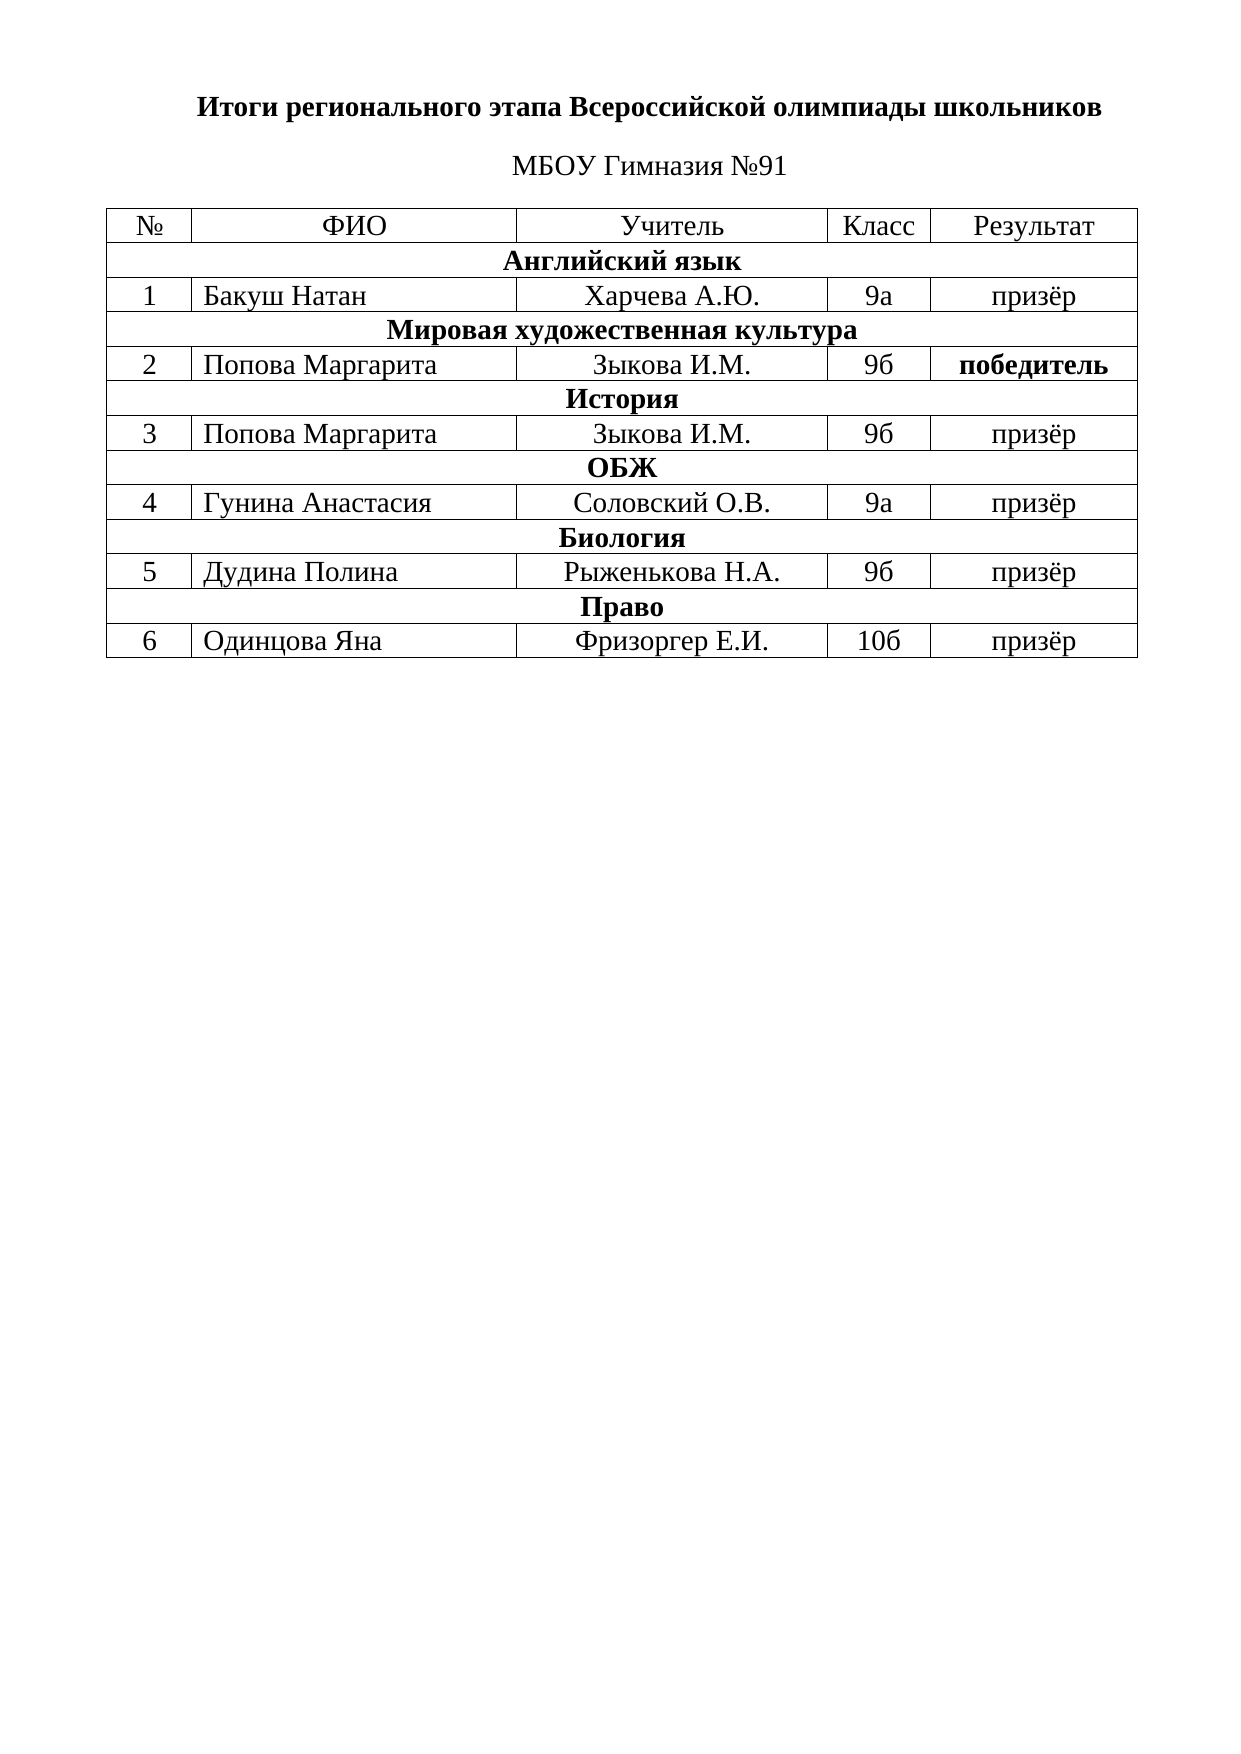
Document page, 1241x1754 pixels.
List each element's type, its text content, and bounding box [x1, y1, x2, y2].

table_cell 9а [828, 278, 930, 311]
table_cell ОБЖ [107, 451, 1137, 484]
table_cell История [107, 381, 1137, 415]
table_cell Зыкова И.М. [517, 416, 827, 449]
table_cell Гунина Анастасия [192, 485, 516, 519]
table_cell Английский язык [107, 243, 1137, 277]
table_cell 9б [828, 347, 930, 380]
table_cell Зыкова И.М. [517, 347, 827, 380]
table_cell Харчева А.Ю. [517, 278, 827, 311]
text Итоги регионального этапа Всероссийской олимпиады школьников [118, 89, 1181, 122]
table_cell 3 [107, 416, 191, 449]
table_cell Соловский О.В. [517, 485, 827, 519]
table_header Класс [828, 209, 930, 242]
table_cell Фризоргер Е.И. [517, 624, 827, 657]
table_cell 9б [828, 554, 930, 588]
table_header Результат [931, 209, 1137, 242]
table_cell Одинцова Яна [192, 624, 516, 657]
table_cell Рыженькова Н.А. [517, 554, 827, 588]
table_cell Дудина Полина [192, 554, 516, 588]
table_cell Право [107, 589, 1137, 622]
table_cell 5 [107, 554, 191, 588]
table_cell Попова Маргарита [192, 347, 516, 380]
table_cell призёр [931, 485, 1137, 519]
table_cell 6 [107, 624, 191, 657]
table_cell Мировая художественная культура [107, 312, 1137, 346]
table_header № [107, 209, 191, 242]
table_cell призёр [931, 278, 1137, 311]
table_cell Бакуш Натан [192, 278, 516, 311]
table_cell 1 [107, 278, 191, 311]
table_cell призёр [931, 416, 1137, 449]
table_header ФИО [192, 209, 516, 242]
table_cell 2 [107, 347, 191, 380]
table_cell 4 [107, 485, 191, 519]
table_cell 9б [828, 416, 930, 449]
table_cell победитель [931, 347, 1137, 380]
table_header Учитель [517, 209, 827, 242]
table_cell Биология [107, 520, 1137, 553]
table_cell 10б [828, 624, 930, 657]
text МБОУ Гимназия №91 [118, 148, 1181, 182]
table_cell Попова Маргарита [192, 416, 516, 449]
table_cell призёр [931, 624, 1137, 657]
table_cell 9а [828, 485, 930, 519]
table_cell призёр [931, 554, 1137, 588]
